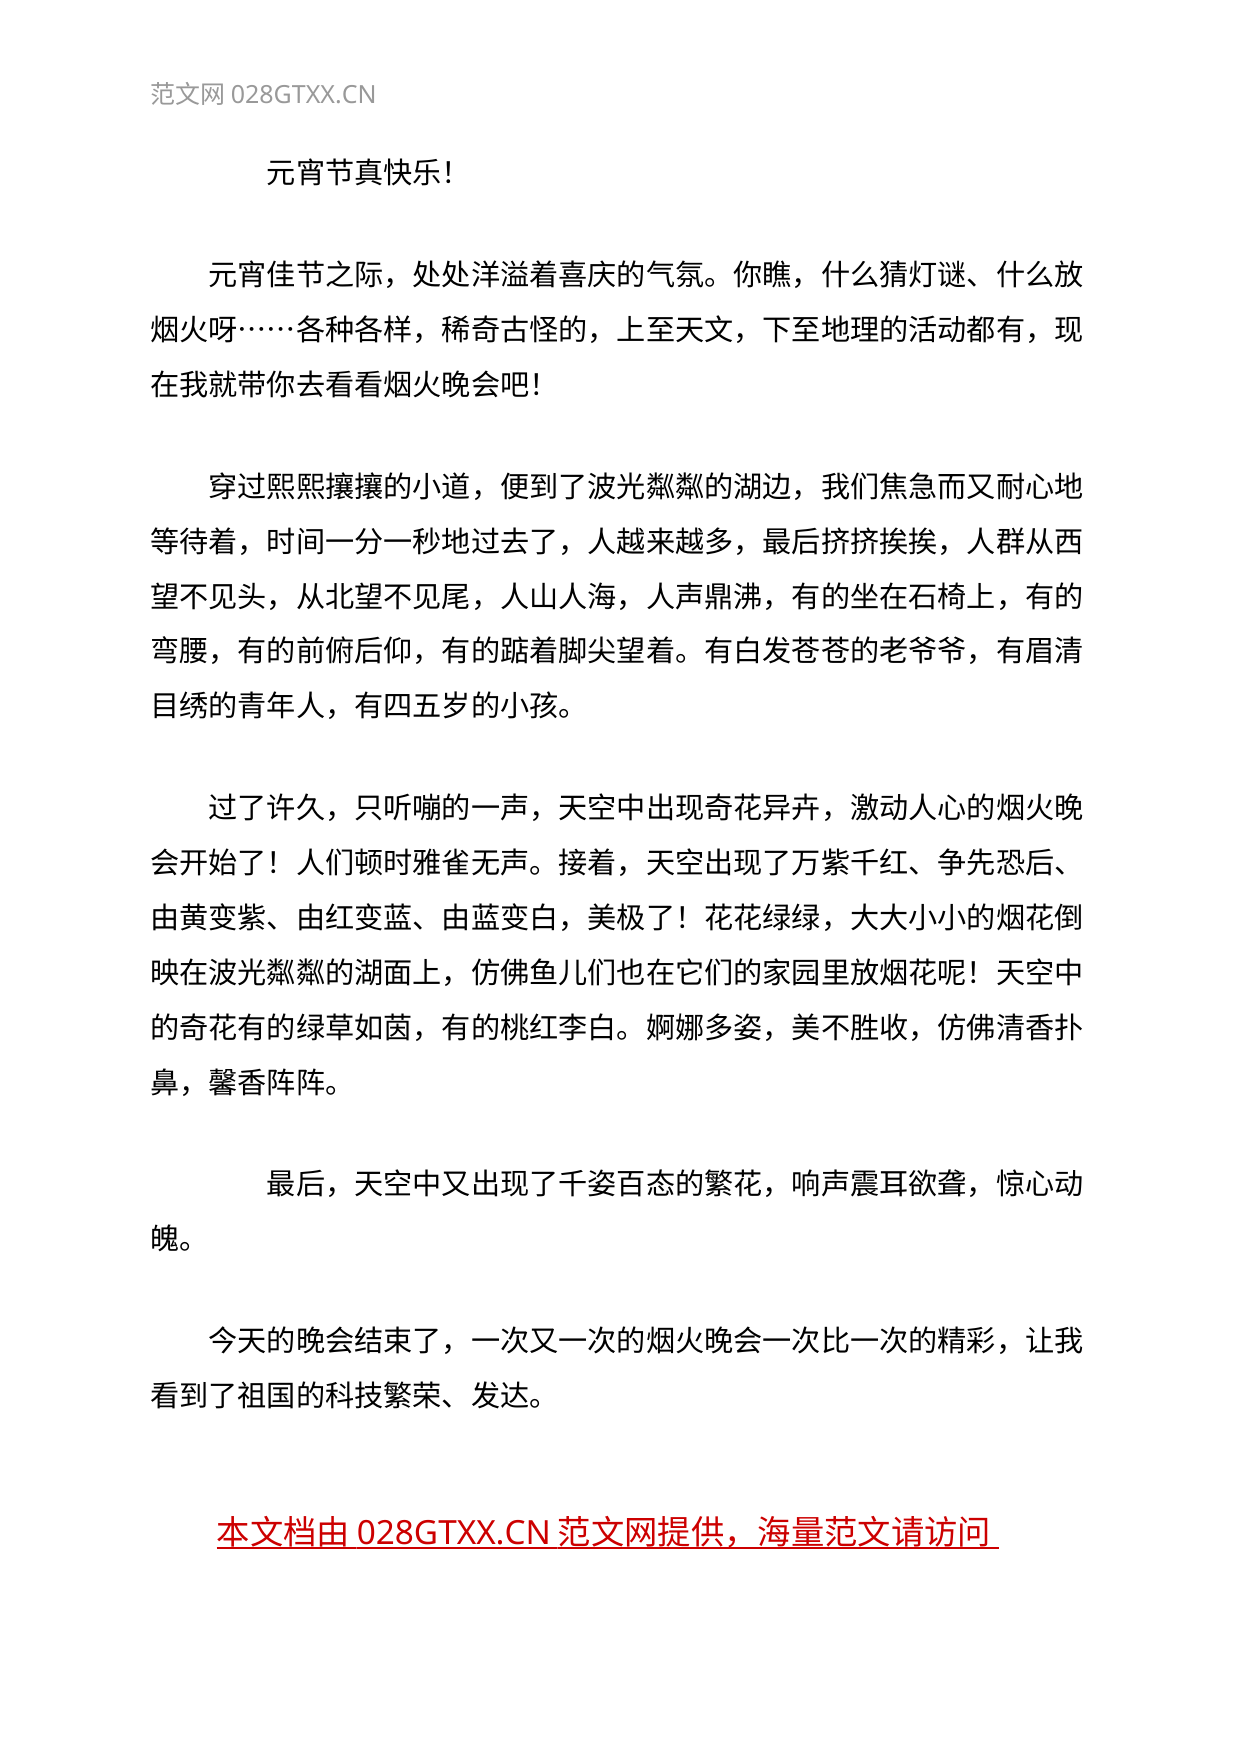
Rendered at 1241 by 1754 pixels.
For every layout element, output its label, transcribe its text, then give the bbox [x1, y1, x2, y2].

text 穿过熙熙攘攘的小道，便到了波光粼粼的湖边，我们焦急而又耐心地等待着，时间一分一秒地过去了，人越来越多，最后挤挤挨挨，人群从西望不见头，从北望不见尾，人山人海，人声鼎沸，有的坐在石椅上，有的弯腰，有的前俯后仰，有的踮着脚尖望着。有白发苍苍的老爷爷，有眉清目绣的青年人，有四五岁的小孩。 [150, 463, 1090, 725]
text 元宵节真快乐！ [150, 150, 1090, 192]
text 最后，天空中又出现了千姿百态的繁花，响声震耳欲聋，惊心动魄。 [150, 1161, 1090, 1258]
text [150, 1506, 1090, 1554]
text 过了许久，只听嘣的一声，天空中出现奇花异卉，激动人心的烟火晚会开始了！人们顿时雅雀无声。接着，天空出现了万紫千红、争先恐后、由黄变紫、由红变蓝、由蓝变白，美极了！花花绿绿，大大小小的烟花倒映在波光粼粼的湖面上，仿佛鱼儿们也在它们的家园里放烟花呢！天空中的奇花有的绿草如茵，有的桃红李白。婀娜多姿，美不胜收，仿佛清香扑鼻，馨香阵阵。 [150, 785, 1090, 1101]
text 今天的晚会结束了，一次又一次的烟火晚会一次比一次的精彩，让我看到了祖国的科技繁荣、发达。 [150, 1318, 1090, 1415]
text 元宵佳节之际，处处洋溢着喜庆的气氛。你瞧，什么猜灯谜、什么放烟火呀……各种各样，稀奇古怪的，上至天文，下至地理的活动都有，现在我就带你去看看烟火晚会吧！ [150, 252, 1090, 404]
